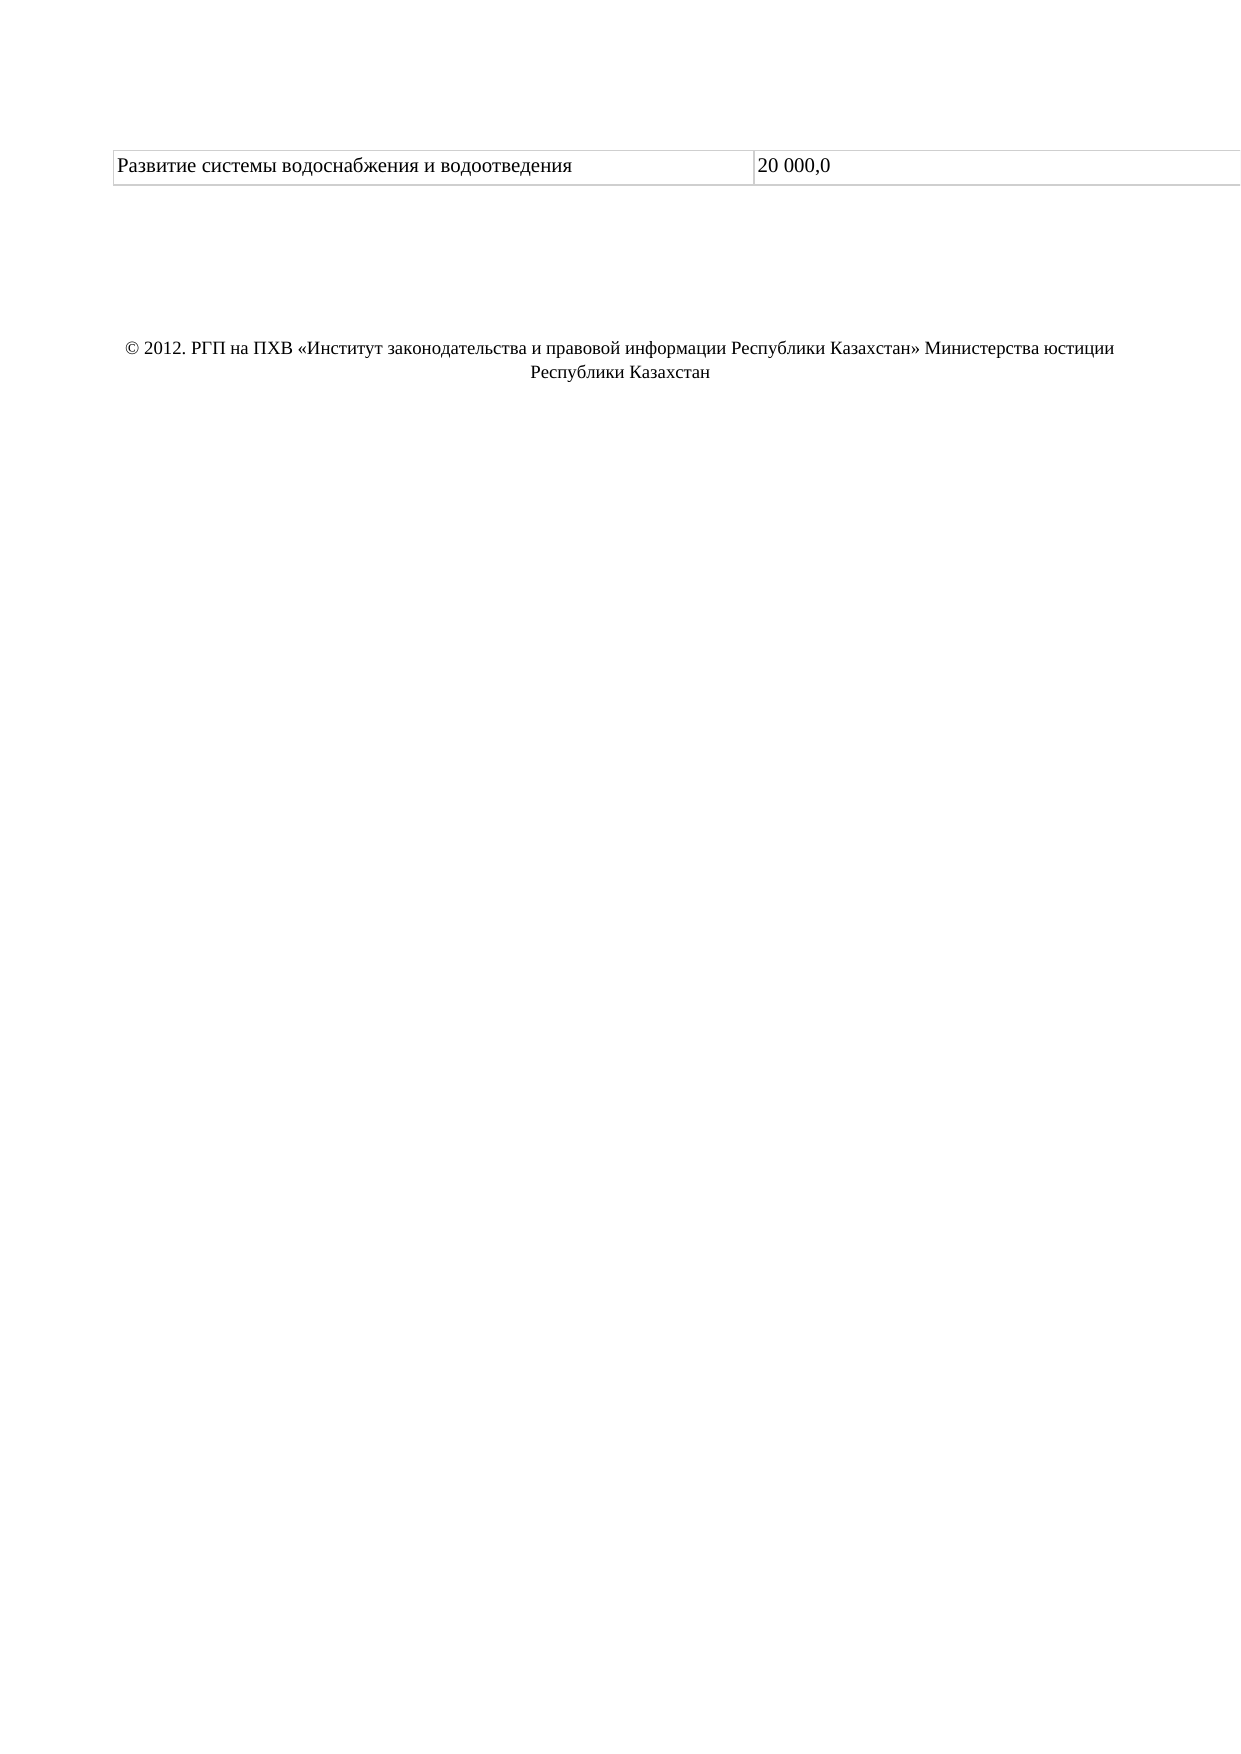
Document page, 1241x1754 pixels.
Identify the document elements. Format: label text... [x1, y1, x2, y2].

table_cell 20 000,0 [755, 151, 1240, 184]
table_cell Развитие системы водоснабжения и водоотведения [114, 151, 753, 184]
text © 2012. РГП на ПХВ «Институт законодательства и правовой информации Республики Казахстан» Министерства юстиции Республики Казахстан [112, 337, 1128, 383]
